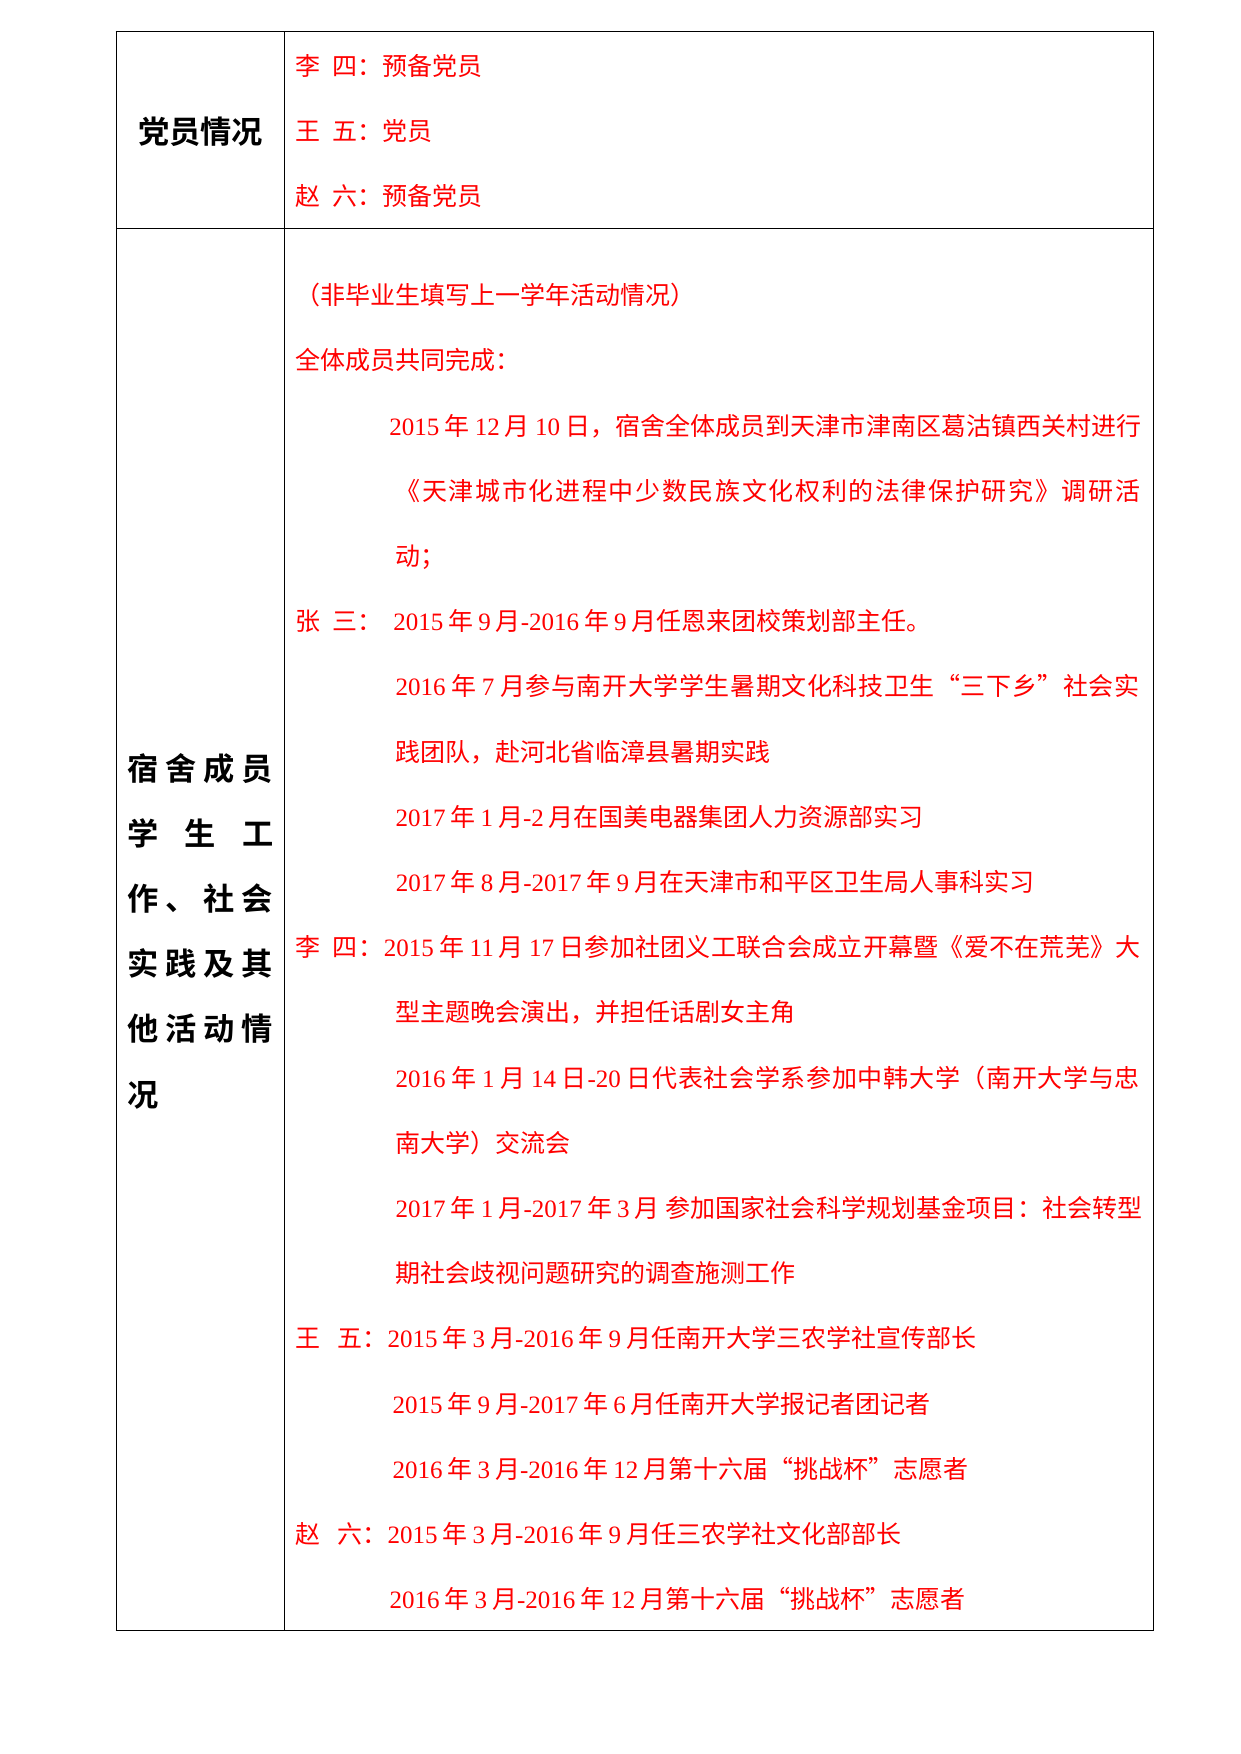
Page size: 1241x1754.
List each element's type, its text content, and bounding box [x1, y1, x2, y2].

table_cell 宿舍成员 党员情况 [117, 32, 284, 227]
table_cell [285, 32, 1153, 227]
table_cell （非毕业生填写上一学年活动情况） 全体成员共同完成： 2015年12月10日，宿舍全体成员到天津市津南区葛沽镇西关村进行《天津城市化进程中少数民族文化权利的法律保护研究》调研活动； 张 三： 2015年9月-2016年9月任恩来团校策划部主任。 2016年7月参与南开大学学生暑期文化科技卫生“三下乡”社会实践团队，赴河北省临漳县暑期实践 2017年1月-2月在国美电器集团人力资源部实习 2017年8月-2017年9月在天津市和平区卫生局人事科实习 李 四：2015年11月17日参加社团义工联合会成立开幕暨《爱不在荒芜》大型主题晚会演出，并担任话剧女主角 2016年1月14日-20日代表社会学系参加中韩大学（南开大学与忠南大学）交流会 2017年1月-2017年3月 参加国家社会科学规划基金项目：社会转型期社会歧视问题研究的调查施测工作 王 五：2015年3月-2016年9月任南开大学三农学社宣传部长 2015年9月-2017年6月任南开大学报记者团记者 2016年3月-2016年12月第十六届“挑战杯”志愿者 赵 六：2015年3月-2016年9月任三农学社文化部部长 2016年3月-2016年12月第十六届“挑战杯”志愿者 [285, 229, 1153, 1630]
table_cell 宿舍成员学生工作、社会实践及其他活动情况 [117, 229, 284, 1630]
